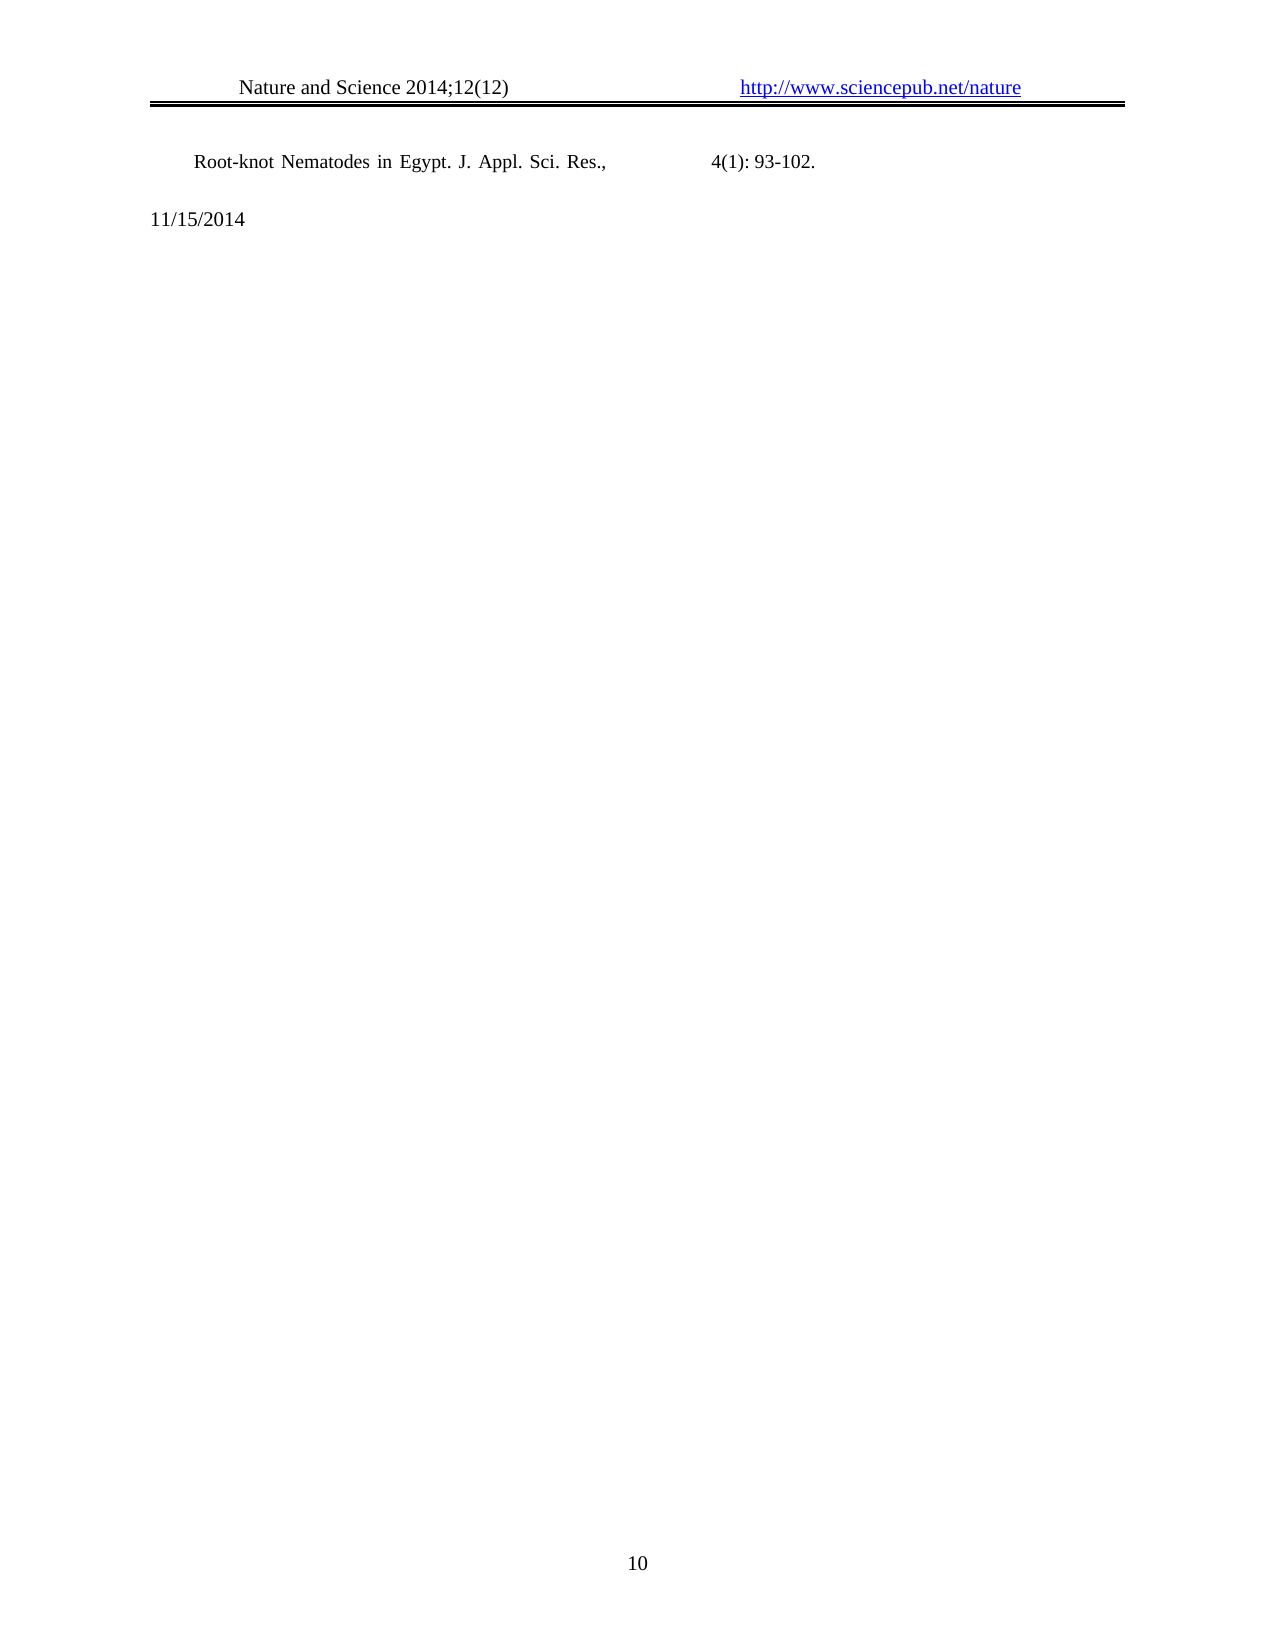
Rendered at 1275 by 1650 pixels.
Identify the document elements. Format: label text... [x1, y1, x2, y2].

text 11/15/2014 [150, 207, 1125, 231]
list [667, 150, 1125, 173]
